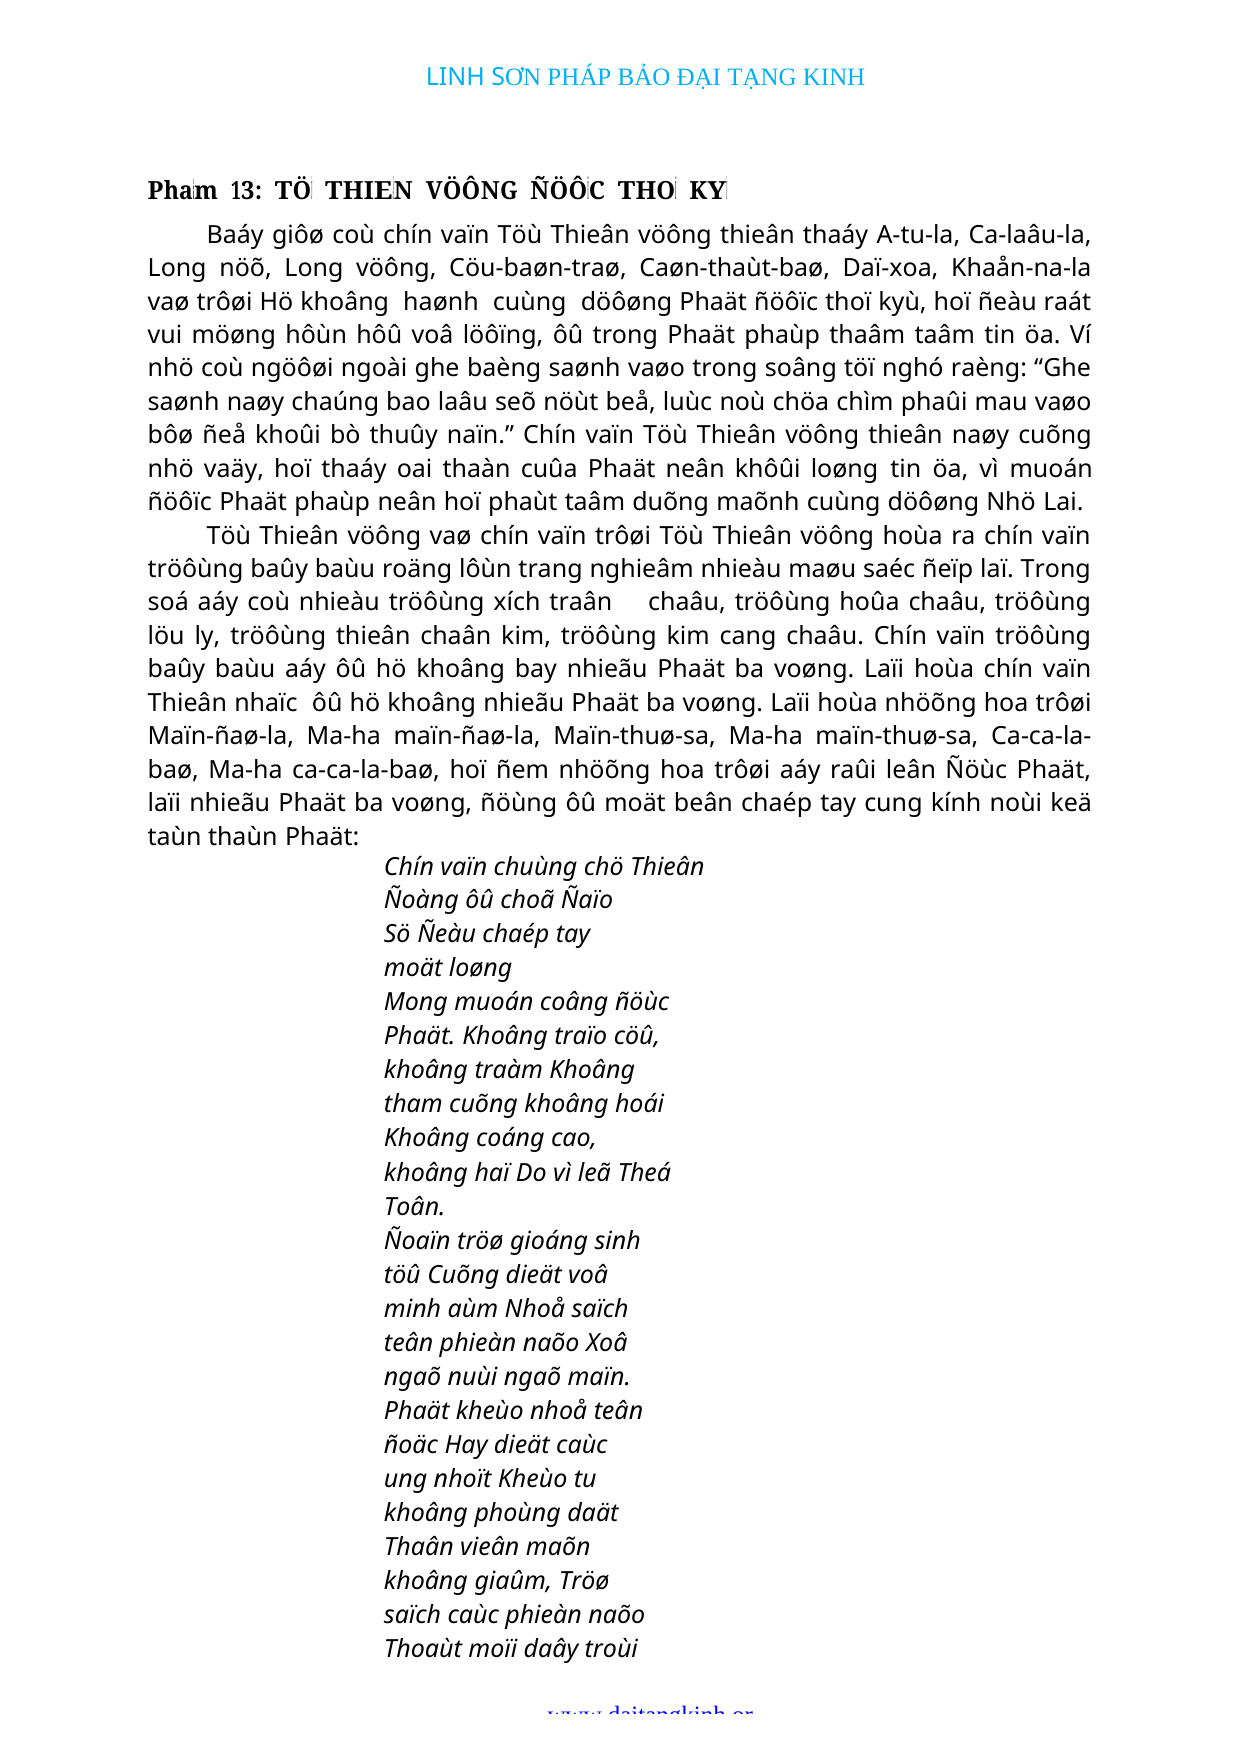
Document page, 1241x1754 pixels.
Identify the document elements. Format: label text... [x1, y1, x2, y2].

text Chín vaïn chuùng chö Thieân [384, 852, 1105, 882]
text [384, 1529, 672, 1665]
text Mong muoán coâng ñöùc Phaät. Khoâng traïo cöû, khoâng traàm Khoâng tham cuõng khoâng hoái Khoâng coáng cao, khoâng haï Do vì leã Theá Toân. [384, 984, 686, 1222]
text Phaåm 13: TÖÙ THIEÂN VÖÔNG ÑÖÔÏC THOÏ KYÙ [147, 173, 1105, 207]
text Ñoàng ôû choã Ñaïo Sö Ñeàu chaép tay moät loøng [384, 882, 624, 984]
subtitle Baáy giôø coù chín vaïn Töù Thieân vöông thieân thaáy A-tu-la, Ca-laâu-la, Long nöõ, Long vöông, Cöu-baøn-traø, Caøn-thaùt-baø, Daï-xoa, Khaån-na-la vaø trôøi Hö khoâng haønh cuùng döôøng Phaät ñöôïc thoï kyù, hoï ñeàu raát vui möøng hôùn hôû voâ löôïng, ôû trong Phaät phaùp thaâm taâm tin öa. Ví nhö coù ngöôøi ngoài ghe baèng saønh vaøo trong soâng töï nghó raèng: “Ghe saønh naøy chaúng bao laâu seõ nöùt beå, luùc noù chöa chìm phaûi mau vaøo bôø ñeå khoûi bò thuûy naïn.” Chín vaïn Töù Thieân vöông thieân naøy cuõng nhö vaäy, hoï thaáy oai thaàn cuûa Phaät neân khôûi loøng tin öa, vì muoán ñöôïc Phaät phaùp neân hoï phaùt taâm duõng maõnh cuùng döôøng Nhö Lai. [147, 217, 1093, 518]
text Töù Thieân vöông vaø chín vaïn trôøi Töù Thieân vöông hoùa ra chín vaïn tröôùng baûy baùu roäng lôùn trang nghieâm nhieàu maøu saéc ñeïp laï. Trong soá aáy coù nhieàu tröôùng xích traân chaâu, tröôùng hoûa chaâu, tröôùng löu ly, tröôùng thieân chaân kim, tröôùng kim cang chaâu. Chín vaïn tröôùng baûy baùu aáy ôû hö khoâng bay nhieãu Phaät ba voøng. Laïi hoùa chín vaïn Thieân nhaïc ôû hö khoâng nhieãu Phaät ba voøng. Laïi hoùa nhöõng hoa trôøi Maïn-ñaø-la, Ma-ha maïn-ñaø-la, Maïn-thuø-sa, Ma-ha maïn-thuø-sa, Ca-ca-la-baø, Ma-ha ca-ca-la-baø, hoï ñem nhöõng hoa trôøi aáy raûi leân Ñöùc Phaät, laïi nhieãu Phaät ba voøng, ñöùng ôû moät beân chaép tay cung kính noùi keä taùn thaùn Phaät: [147, 518, 1093, 852]
text Ñoaïn tröø gioáng sinh töû Cuõng dieät voâ minh aùm Nhoå saïch teân phieàn naõo Xoâ ngaõ nuùi ngaõ maïn. [384, 1222, 651, 1393]
text Phaät kheùo nhoå teân ñoäc Hay dieät caùc ung nhoït Kheùo tu khoâng phoùng daät [384, 1393, 651, 1529]
